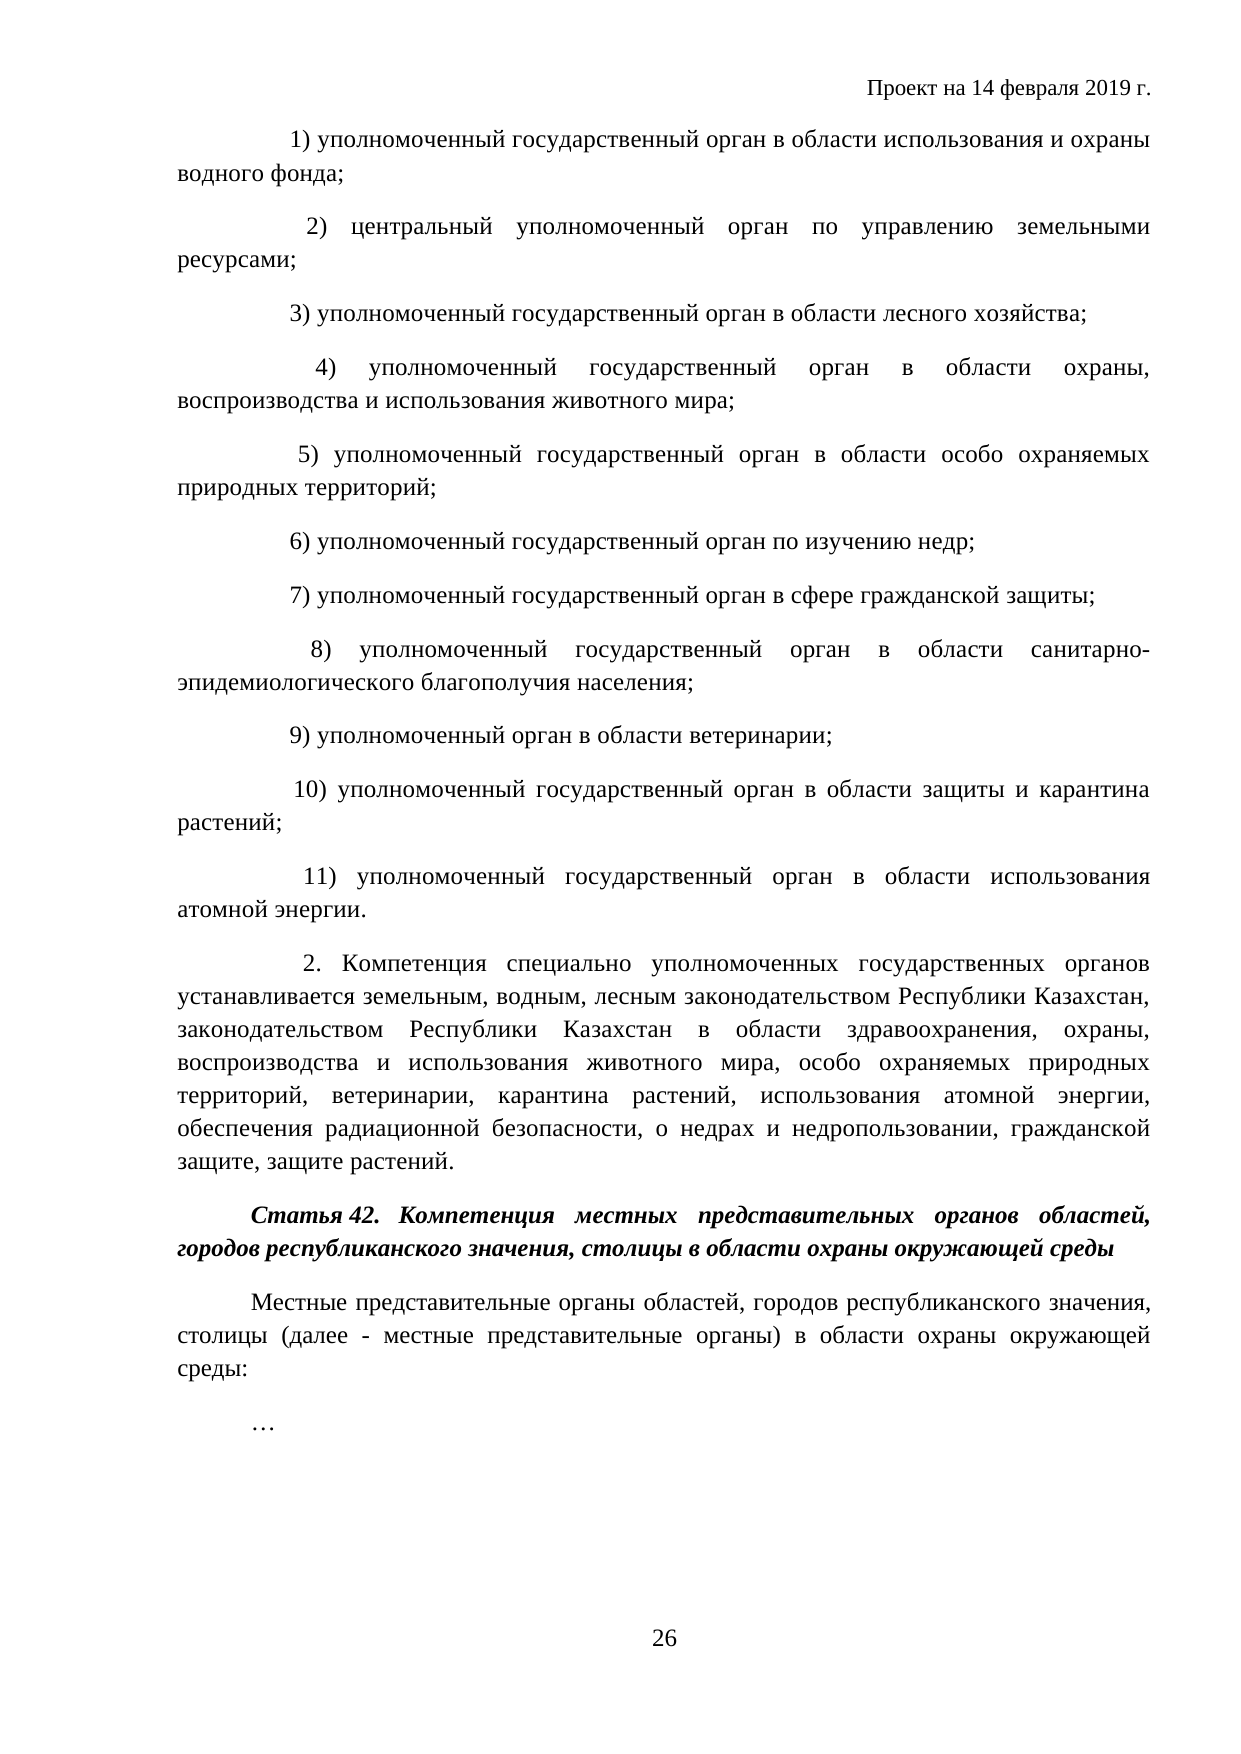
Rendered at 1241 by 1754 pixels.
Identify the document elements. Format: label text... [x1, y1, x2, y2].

text 3) уполномоченный государственный орган в области лесного хозяйства; [177, 298, 1152, 327]
text Местные представительные органы областей, городов республиканского значения, столицы (далее - местные представительные органы) в области охраны окружающей среды: [177, 1287, 1152, 1382]
text 9) уполномоченный орган в области ветеринарии; [177, 721, 1152, 749]
text 4) уполномоченный государственный орган в области охраны, воспроизводства и использования животного мира; [177, 352, 1152, 414]
text 11) уполномоченный государственный орган в области использования атомной энергии. [177, 861, 1152, 923]
text 6) уполномоченный государственный орган по изучению недр; [177, 526, 1152, 555]
text 2. Компетенция специально уполномоченных государственных органов устанавливается земельным, водным, лесным законодательством Республики Казахстан, законодательством Республики Казахстан в области здравоохранения, охраны, воспроизводства и использования животного мира, особо охраняемых природных территорий, ветеринарии, карантина растений, использования атомной энергии, обеспечения радиационной безопасности, о недрах и недропользовании, гражданской защите, защите растений. [177, 948, 1152, 1175]
subtitle Компетенция местных представительных органов областей, городов республиканского значения, столицы в области охраны окружающей среды [177, 1200, 1152, 1262]
text 5) уполномоченный государственный орган в области особо охраняемых природных территорий; [177, 439, 1152, 501]
text 2) центральный уполномоченный орган по управлению земельными ресурсами; [177, 211, 1152, 273]
text 7) уполномоченный государственный орган в сфере гражданской защиты; [177, 580, 1152, 608]
text 1) уполномоченный государственный орган в области использования и охраны водного фонда; [177, 124, 1152, 186]
text 8) уполномоченный государственный орган в области санитарно-эпидемиологического благополучия населения; [177, 634, 1152, 695]
text 10) уполномоченный государственный орган в области защиты и карантина растений; [177, 774, 1152, 836]
text … [177, 1407, 1152, 1436]
